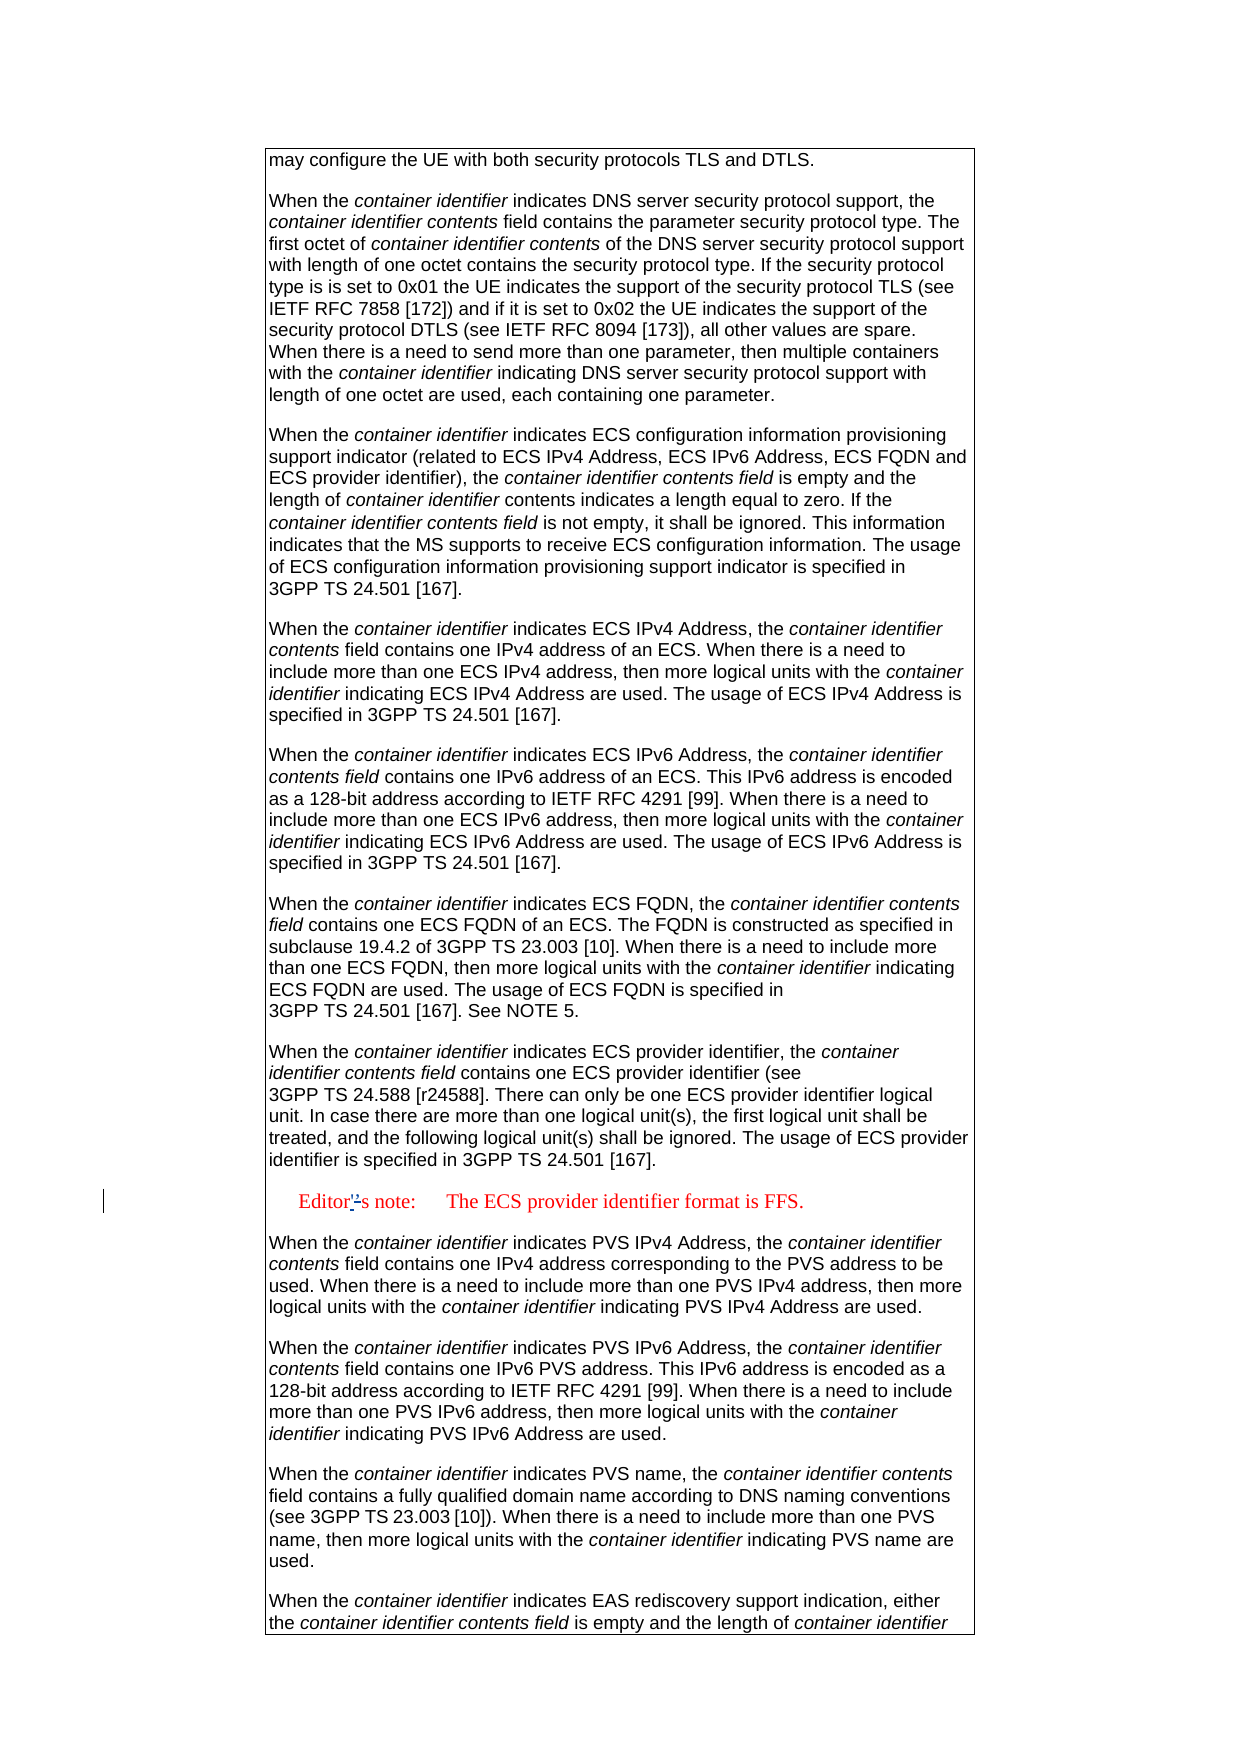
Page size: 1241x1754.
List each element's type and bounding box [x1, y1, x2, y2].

table_header [266, 149, 974, 1633]
